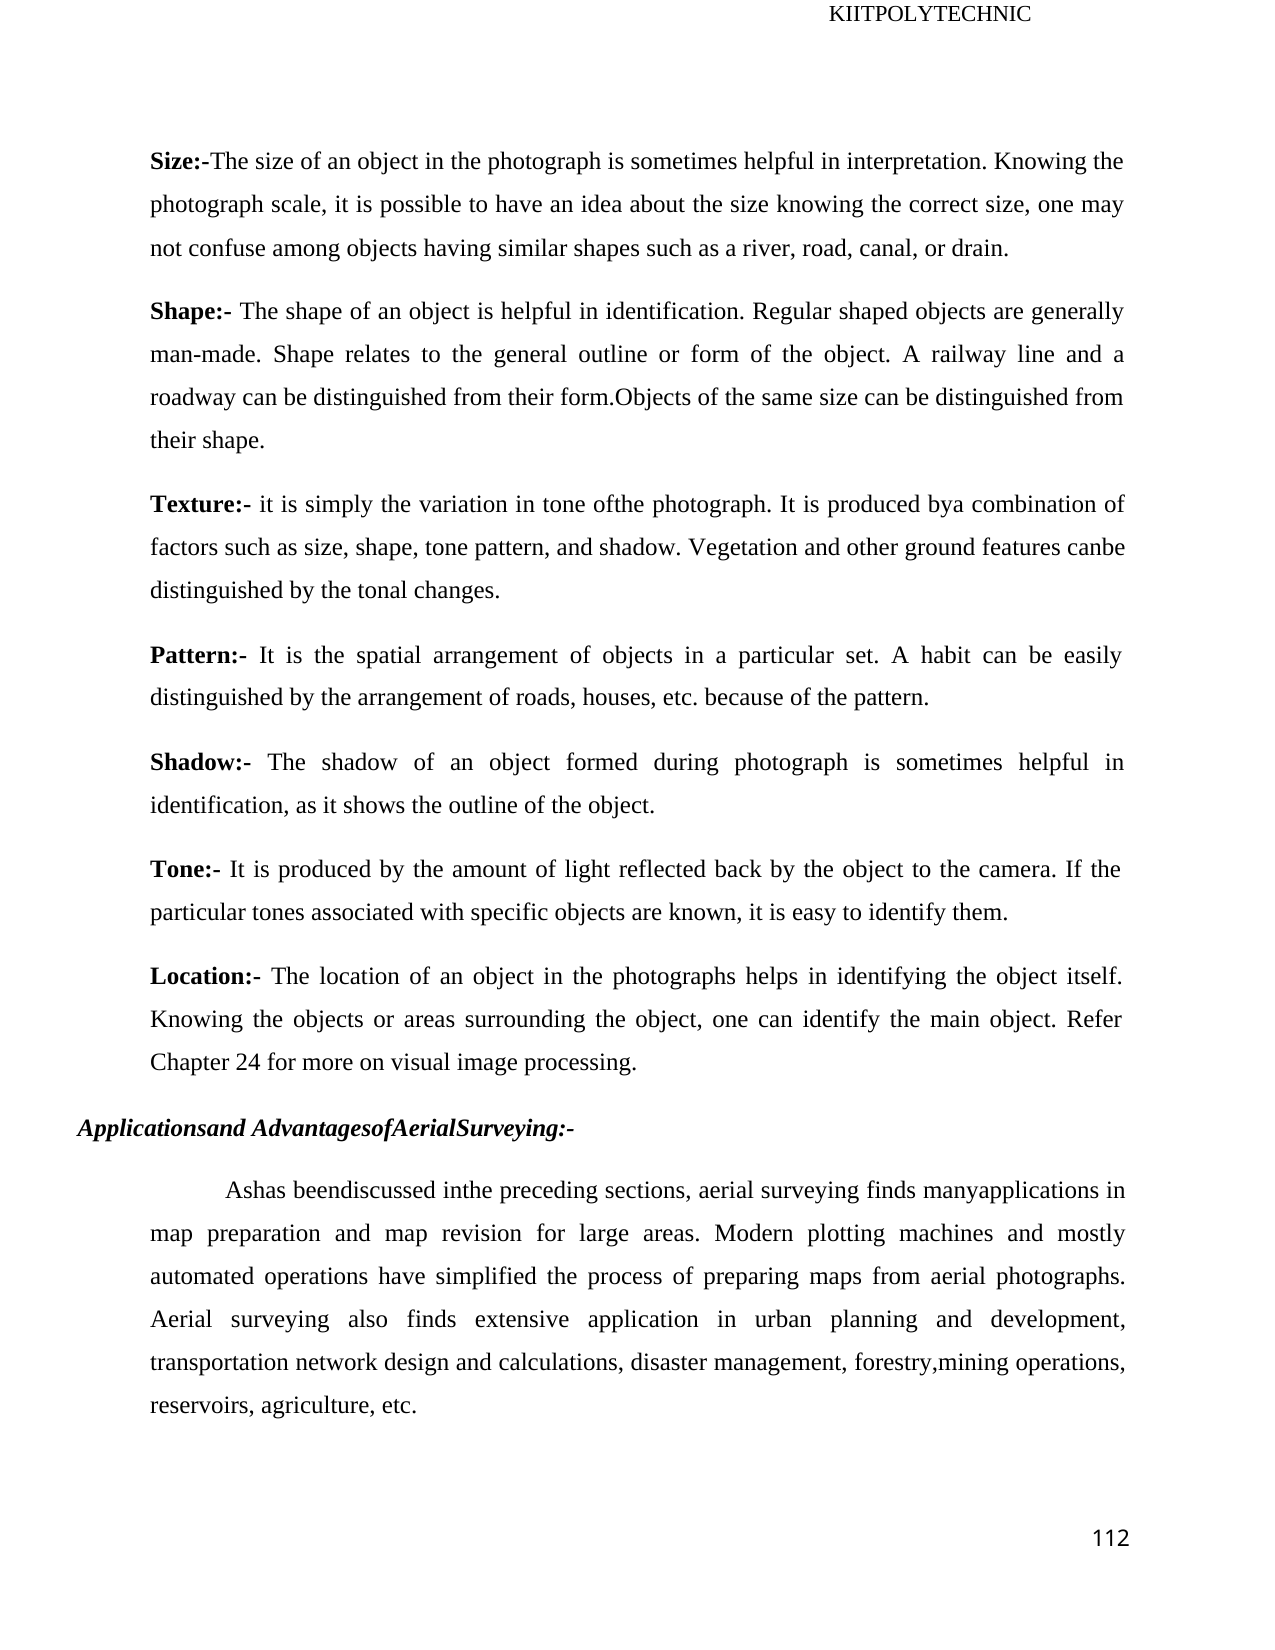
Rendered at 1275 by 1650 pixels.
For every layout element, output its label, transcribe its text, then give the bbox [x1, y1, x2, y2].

text Size:-The size of an object in the photograph is sometimes helpful in interpretation. Knowing the photograph scale, it is possible to have an idea about the size knowing the correct size, one may not confuse among objects having similar shapes such as a river, road, canal, or drain. [150, 146, 1125, 261]
text Ashas beendiscussed inthe preceding sections, aerial surveying finds manyapplications in map preparation and map revision for large areas. Modern plotting machines and mostly automated operations have simplified the process of preparing maps from aerial photographs. Aerial surveying also finds extensive application in urban planning and development, transportation network design and calculations, disaster management, forestry,mining operations, reservoirs, agriculture, etc. [150, 1175, 1127, 1419]
text Shadow:- The shadow of an object formed during photograph is sometimes helpful in identification, as it shows the outline of the object. [150, 747, 1125, 818]
text Tone:- It is produced by the amount of light reflected back by the object to the camera. If the particular tones associated with specific objects are known, it is easy to identify them. [150, 854, 1123, 926]
text Shape:- The shape of an object is helpful in identification. Regular shaped objects are generally man-made. Shape relates to the general outline or form of the object. A railway line and a roadway can be distinguished from their form.Objects of the same size can be distinguished from their shape. [150, 296, 1125, 454]
text Texture:- it is simply the variation in tone ofthe photograph. It is produced bya combination of factors such as size, shape, tone pattern, and shadow. Vegetation and other ground features canbe distinguished by the tonal changes. [150, 489, 1126, 604]
text Location:- The location of an object in the photographs helps in identifying the object itself. Knowing the objects or areas surrounding the object, one can identify the main object. Refer Chapter 24 for more on visual image processing. [150, 961, 1123, 1076]
subtitle Applicationsand AdvantagesofAerialSurveying:- [77, 1113, 1275, 1142]
text Pattern:- It is the spatial arrangement of objects in a particular set. A habit can be easily distinguished by the arrangement of roads, houses, etc. because of the pattern. [150, 640, 1124, 711]
